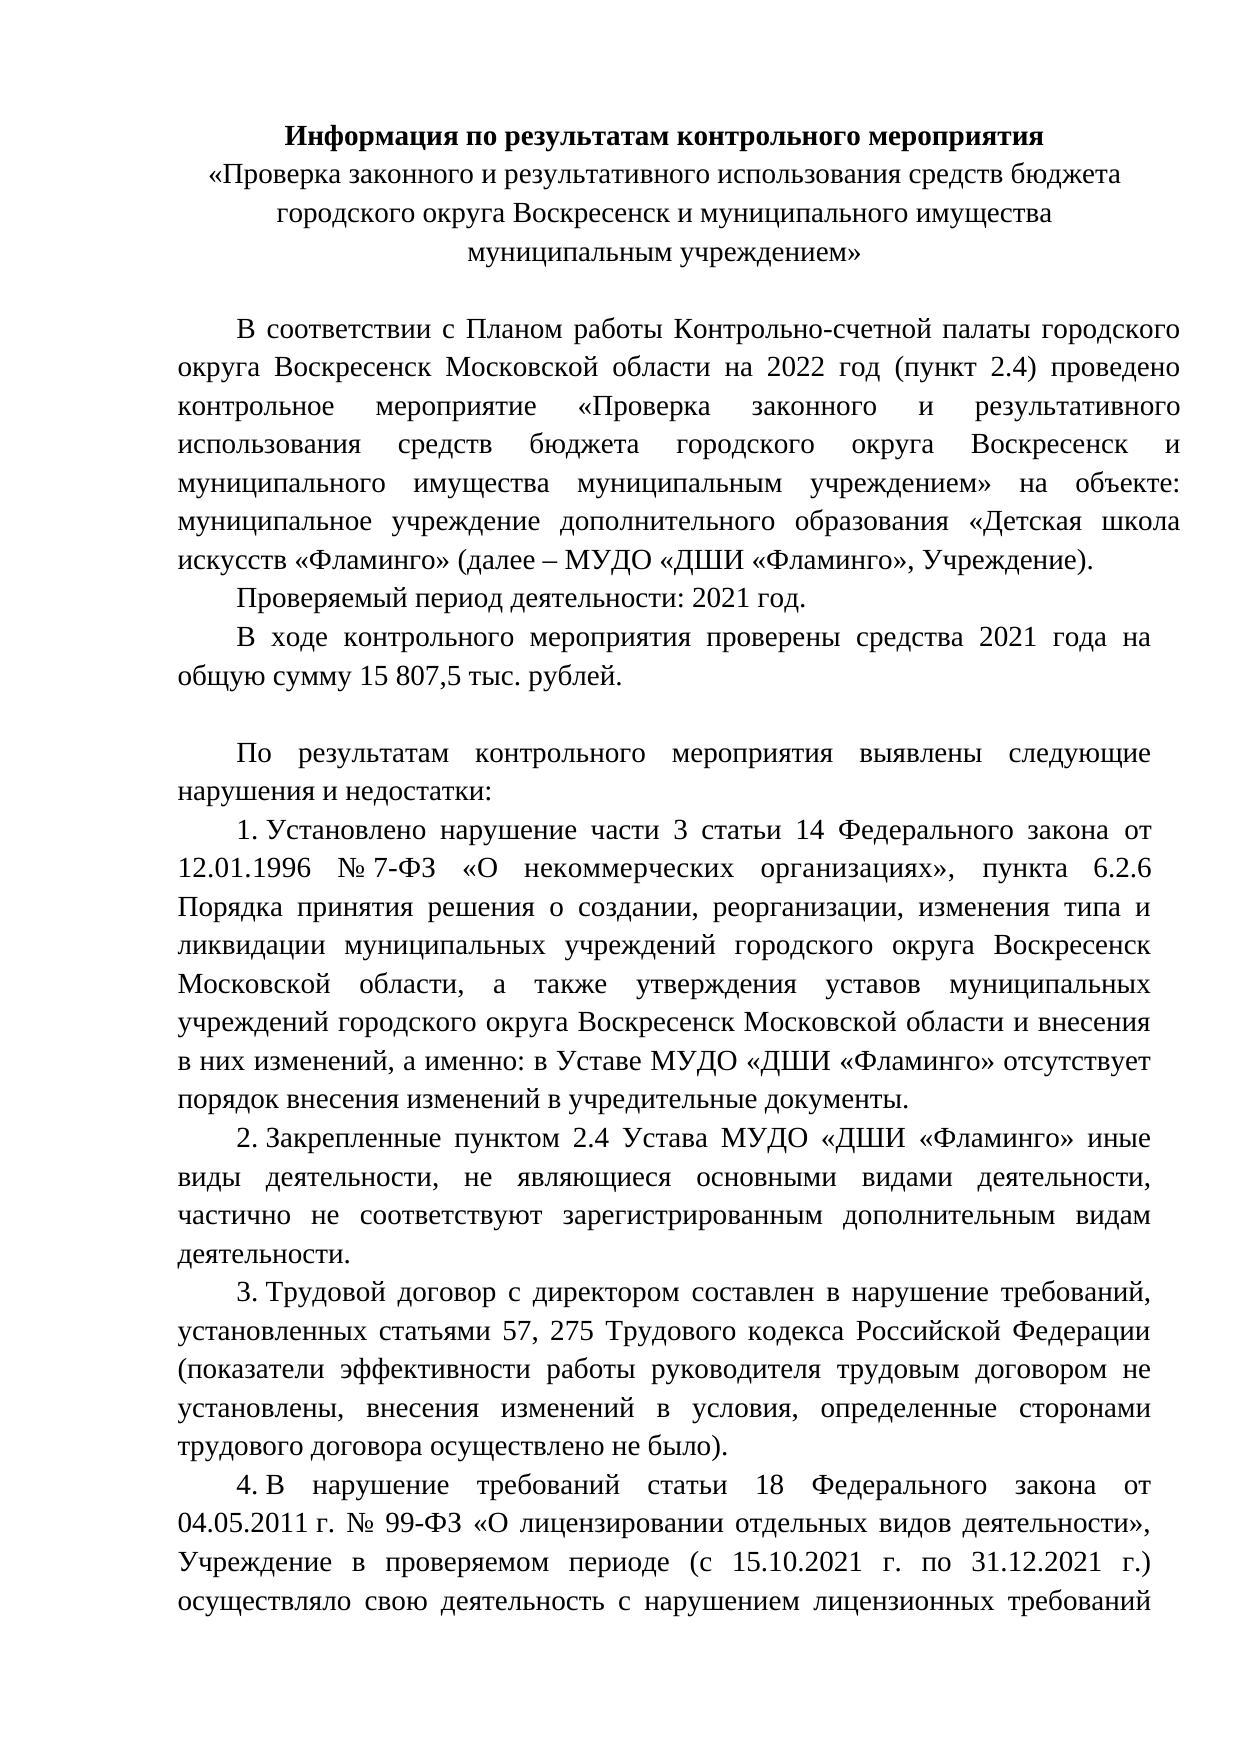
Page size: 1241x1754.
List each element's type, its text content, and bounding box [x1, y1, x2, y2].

text Проверяемый период деятельности: 2021 год. [177, 581, 1152, 614]
text По результатам контрольного мероприятия выявлены следующие нарушения и недостатки: [177, 735, 1152, 807]
text 3. Трудовой договор с директором составлен в нарушение требований, установленных статьями 57, 275 Трудового кодекса Российской Федерации (показатели эффективности работы руководителя трудовым договором не установлены, внесения изменений в условия, определенные сторонами трудового договора осуществлено не было). [177, 1274, 1152, 1462]
text 2. Закрепленные пунктом 2.4 Устава МУДО «ДШИ «Фламинго» иные виды деятельности, не являющиеся основными видами деятельности, частично не соответствуют зарегистрированным дополнительным видам деятельности. [177, 1120, 1152, 1269]
text Информация по результатам контрольного мероприятия [177, 118, 1152, 152]
text В ходе контрольного мероприятия проверены средства 2021 года на общую сумму 15 807,5 тыс. рублей. [177, 619, 1152, 691]
text «Проверка законного и результативного использования средств бюджета городского округа Воскресенск и муниципального имущества муниципальным учреждением» [177, 157, 1152, 267]
text 1. Установлено нарушение части 3 статьи 14 Федерального закона от 12.01.1996 № 7-ФЗ «О некоммерческих организациях», пункта 6.2.6 Порядка принятия решения о создании, реорганизации, изменения типа и ликвидации муниципальных учреждений городского округа Воскресенск Московской области, а также утверждения уставов муниципальных учреждений городского округа Воскресенск Московской области и внесения в них изменений, а именно: в Уставе МУДО «ДШИ «Фламинго» отсутствует порядок внесения изменений в учредительные документы. [177, 812, 1152, 1115]
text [177, 1467, 1152, 1616]
text В соответствии с Планом работы Контрольно-счетной палаты городского округа Воскресенск Московской области на 2022 год (пункт 2.4) проведено контрольное мероприятие «Проверка законного и результативного использования средств бюджета городского округа Воскресенск и муниципального имущества муниципальным учреждением» на объекте: муниципальное учреждение дополнительного образования «Детская школа искусств «Фламинго» (далее – МУДО «ДШИ «Фламинго», Учреждение). [177, 311, 1181, 576]
